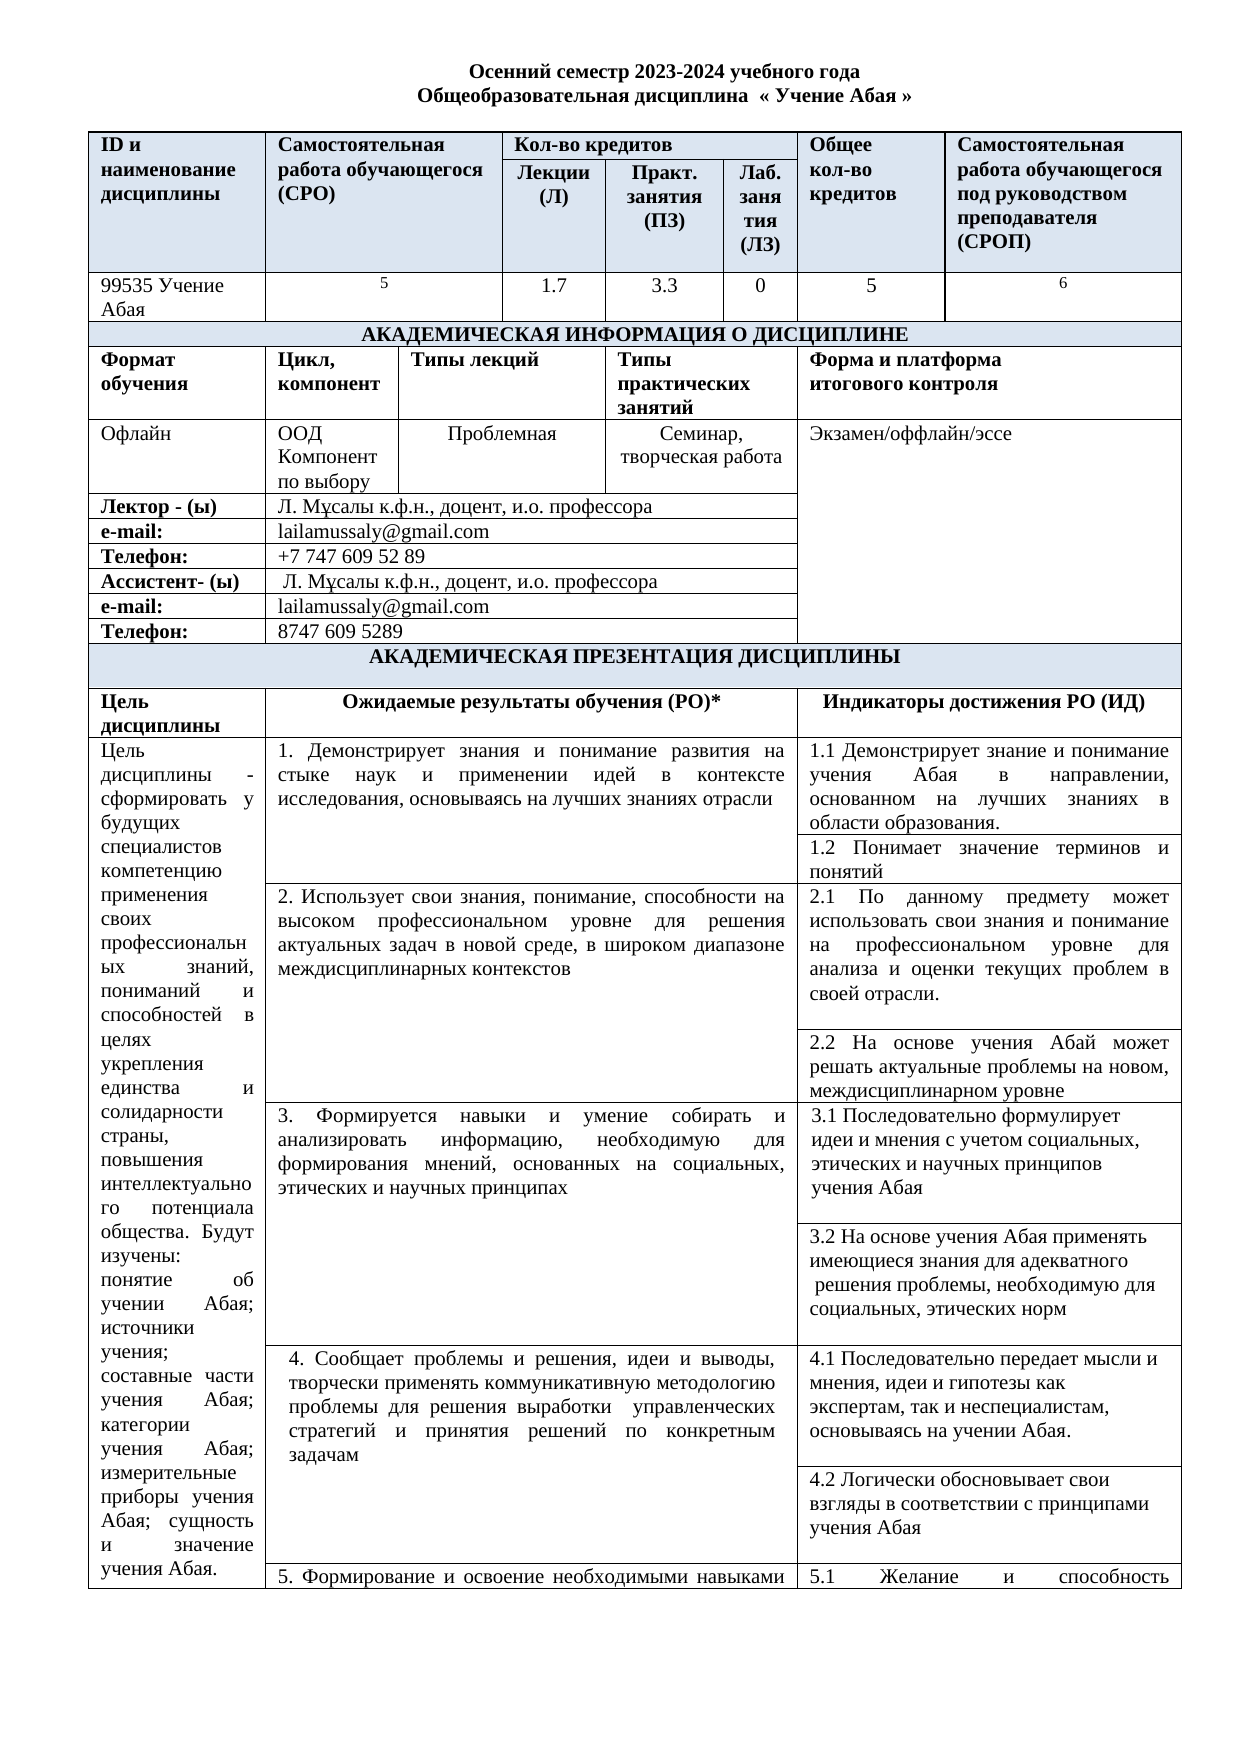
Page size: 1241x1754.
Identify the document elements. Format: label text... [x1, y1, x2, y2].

table_cell АКАДЕМИЧЕСКАЯ ПРЕЗЕНТАЦИЯ ДИСЦИПЛИНЫ [89, 644, 1181, 687]
table_cell 1. Демонстрирует знания и понимание развития на стыке наук и применении идей в контексте исследования, основываясь на лучших знаниях отрасли [266, 738, 797, 883]
table_header Кол-во кредитов [503, 133, 797, 159]
table_cell Лаб. занятия (ЛЗ) [724, 160, 797, 272]
table_cell Семинар, творческая работа [606, 420, 797, 493]
table_cell 99535 Учение Абая [89, 273, 265, 321]
table_cell 3.2 На основе учения Абая применять имеющиеся знания для адекватного решения проблемы, необходимую для социальных, этических норм [798, 1224, 1181, 1344]
table_cell lailamussaly@gmail.com [266, 594, 797, 618]
table_cell Телефон: [89, 619, 265, 643]
table_cell 2. Использует свои знания, понимание, способности на высоком профессиональном уровне для решения актуальных задач в новой среде, в широком диапазоне междисциплинарных контекстов [266, 884, 797, 1102]
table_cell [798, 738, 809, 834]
table_cell Лектор - (ы) [89, 494, 265, 518]
table_cell 5 [266, 273, 502, 321]
text Общеобразовательная дисциплина « Учение Абая » [177, 83, 1152, 107]
table_cell e-mail: [89, 594, 265, 618]
table_header Самостоятельная работа обучающегося (СРО) [266, 133, 502, 272]
table_cell 3.3 [606, 273, 723, 321]
table_header Общее кол-во кредитов [798, 133, 944, 272]
table_cell Индикаторы достижения РО (ИД) [798, 689, 1181, 737]
table_cell Форма и платформа итогового контроля [798, 347, 1181, 419]
table_cell Экзамен/оффлайн/эссе [798, 420, 1181, 643]
table_cell 4. Сообщает проблемы и решения, идеи и выводы, творчески применять коммуникативную методологию проблемы для решения выработки управленческих стратегий и принятия решений по конкретным задачам [266, 1346, 797, 1563]
table_cell Лекции (Л) [503, 160, 605, 272]
table_cell lailamussaly@gmail.com [266, 519, 797, 543]
table_cell +7 747 609 52 89 [266, 544, 797, 568]
table_cell Типы лекций [399, 347, 605, 419]
table_cell 2.2 На основе учения Абай может решать актуальные проблемы на новом, междисциплинарном уровне [798, 1030, 1181, 1102]
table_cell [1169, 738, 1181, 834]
table_cell АКАДЕМИЧЕСКАЯ ИНФОРМАЦИЯ О ДИСЦИПЛИНЕ [89, 322, 1181, 346]
table_cell 6 [946, 273, 1181, 321]
table_cell Формат обучения [89, 347, 265, 419]
table_header Самостоятельная работа обучающегося под руководством преподавателя (СРОП) [946, 133, 1181, 272]
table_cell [266, 1564, 797, 1588]
table_cell Проблемная [399, 420, 605, 493]
table_cell 2.1 По данному предмету может использовать свои знания и понимание на профессиональном уровне для анализа и оценки текущих проблем в своей отрасли. [798, 884, 1181, 1028]
table_cell Цикл, компонент [266, 347, 398, 419]
table_cell Ассистент- (ы) [89, 569, 265, 593]
table_cell Типы практических занятий [606, 347, 797, 419]
table_cell Ожидаемые результаты обучения (РО)* [266, 689, 797, 737]
table_cell Офлайн [89, 420, 265, 493]
table_cell ООД Компонент по выбору [266, 420, 398, 493]
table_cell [798, 1564, 1181, 1588]
table_cell 5 [798, 273, 944, 321]
table_cell e-mail: [89, 519, 265, 543]
table_header ID и наименование дисциплины [89, 133, 265, 272]
table_cell 3.1 Последовательно формулирует идеи и мнения с учетом социальных, этических и научных принципов учения Абая [798, 1103, 1181, 1223]
table_cell 0 [724, 273, 797, 321]
table_cell Цель дисциплины - сформировать у будущих специалистов компетенцию применения своих профессиональных знаний, пониманий и способностей в целях укрепления единства и солидарности страны, повышения интеллектуального потенциала общества. Будут изучены: понятие об учении Абая; источники учения; составные части учения Абая; категории учения Абая; измерительные приборы учения Абая; сущность и значение учения Абая. [89, 738, 265, 1588]
table_cell 1.7 [503, 273, 605, 321]
table_cell Практ. занятия (ПЗ) [606, 160, 723, 272]
table_cell 1.2 Понимает значение терминов и понятий [798, 835, 1181, 883]
table_cell 3. Формируется навыки и умение собирать и анализировать информацию, необходимую для формирования мнений, основанных на социальных, этических и научных принципах [266, 1103, 797, 1344]
table_cell Цель дисциплины [89, 689, 265, 737]
table_cell Л. Мұсалы к.ф.н., доцент, и.о. профессора [266, 494, 797, 518]
table_cell Телефон: [89, 544, 265, 568]
table_cell 8747 609 5289 [266, 619, 797, 643]
text Осенний семестр 2023-2024 учебного года [177, 59, 1152, 83]
table_cell Л. Мұсалы к.ф.н., доцент, и.о. профессора [266, 569, 797, 593]
table_cell 4.1 Последовательно передает мысли и мнения, идеи и гипотезы как экспертам, так и неспециалистам, основываясь на учении Абая. [798, 1346, 1181, 1466]
table_cell 4.2 Логически обосновывает свои взгляды в соответствии с принципами учения Абая [798, 1467, 1181, 1563]
